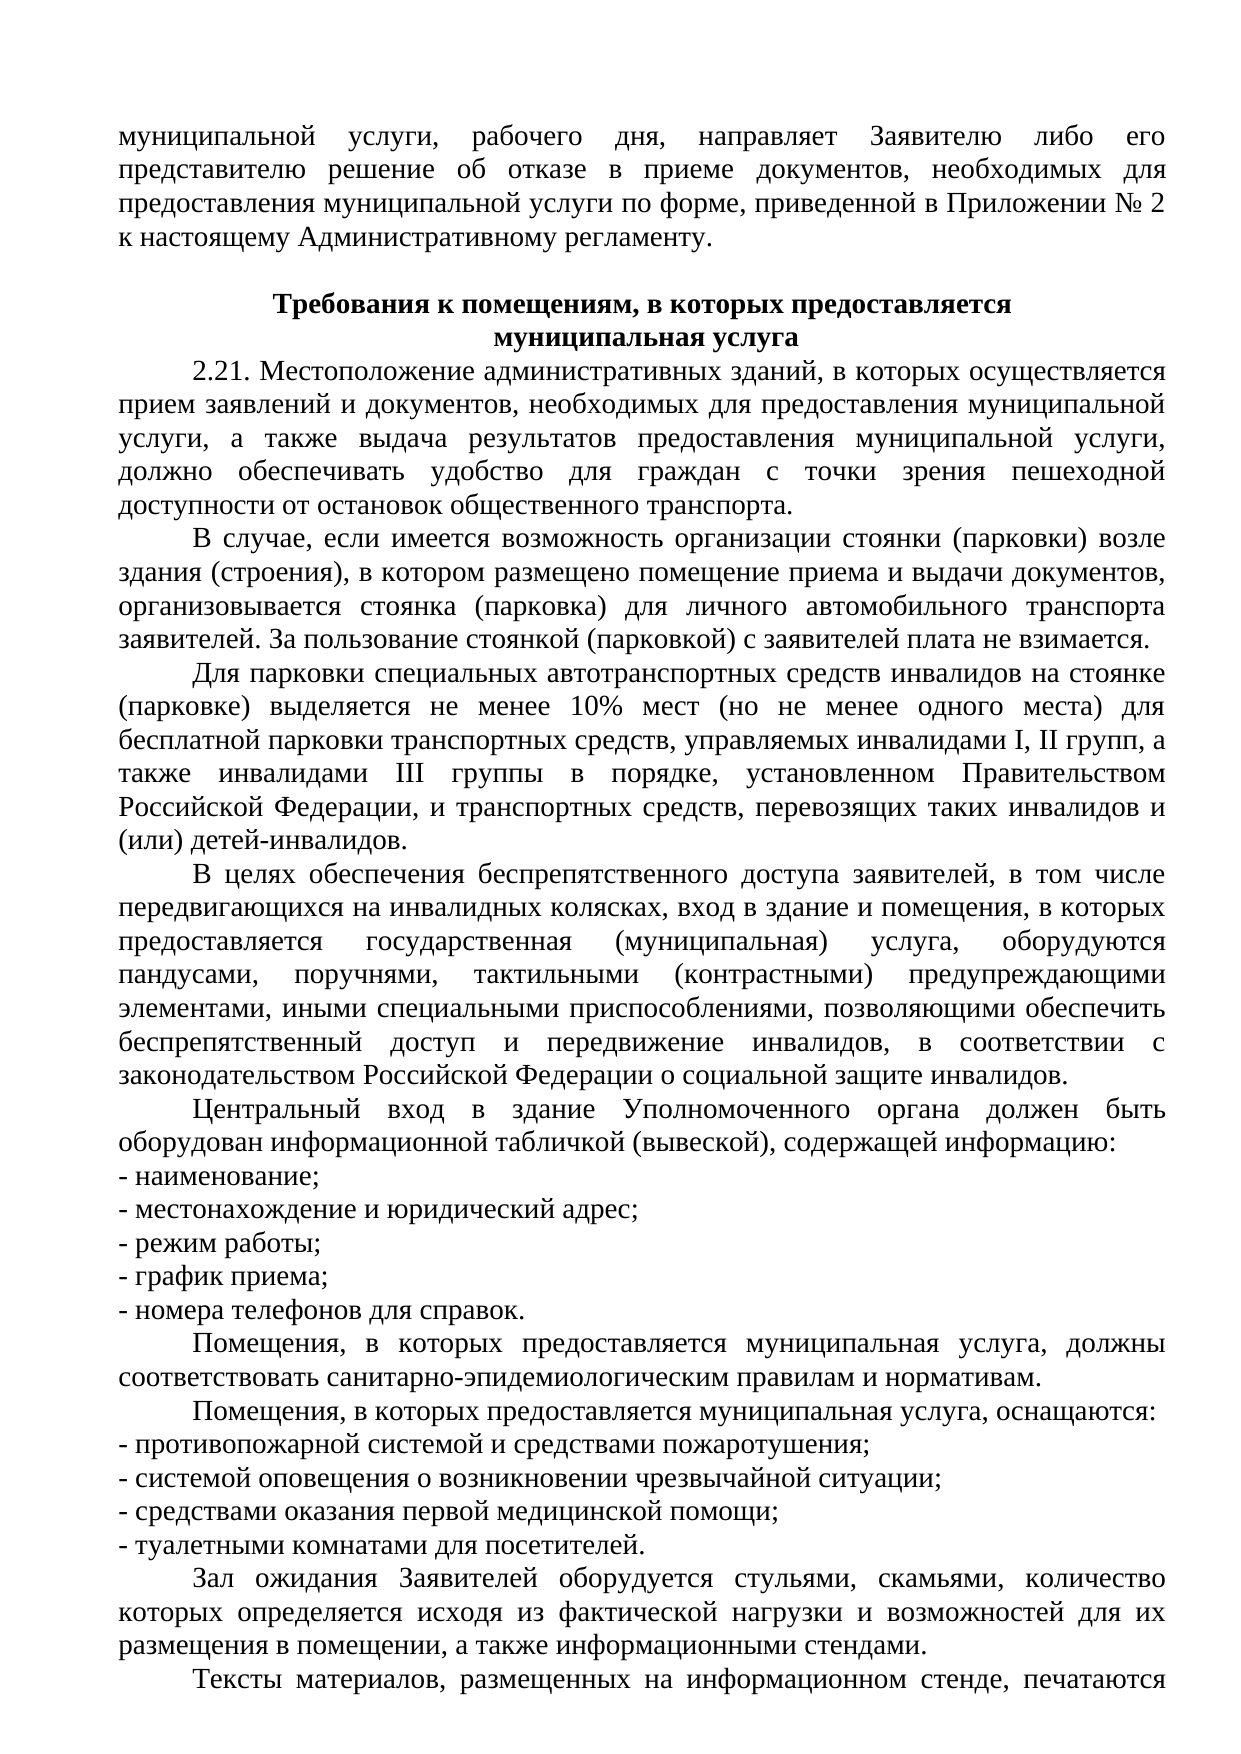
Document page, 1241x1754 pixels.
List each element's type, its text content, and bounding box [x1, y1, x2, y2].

text - режим работы; [118, 1225, 1167, 1258]
text - местонахождение и юридический адрес; [118, 1191, 1167, 1225]
text - туалетными комнатами для посетителей. [118, 1527, 1167, 1560]
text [118, 1661, 1167, 1694]
text В случае, если имеется возможность организации стоянки (парковки) возле здания (строения), в котором размещено помещение приема и выдачи документов, организовывается стоянка (парковка) для личного автомобильного транспорта заявителей. За пользование стоянкой (парковкой) с заявителей плата не взимается. [118, 521, 1167, 655]
text - системой оповещения о возникновении чрезвычайной ситуации; [118, 1460, 1167, 1493]
text - средствами оказания первой медицинской помощи; [118, 1493, 1167, 1527]
text Центральный вход в здание Уполномоченного органа должен быть оборудован информационной табличкой (вывеской), содержащей информацию: [118, 1091, 1167, 1158]
text Помещения, в которых предоставляется муниципальная услуга, должны соответствовать санитарно-эпидемиологическим правилам и нормативам. [118, 1326, 1167, 1393]
text - наименование; [118, 1158, 1167, 1191]
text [118, 118, 1167, 252]
text Помещения, в которых предоставляется муниципальная услуга, оснащаются: [118, 1393, 1167, 1426]
text - противопожарной системой и средствами пожаротушения; [118, 1426, 1167, 1460]
text Зал ожидания Заявителей оборудуется стульями, скамьями, количество которых определяется исходя из фактической нагрузки и возможностей для их размещения в помещении, а также информационными стендами. [118, 1560, 1167, 1661]
text муниципальная услуга [118, 319, 1167, 353]
text 2.21. Местоположение административных зданий, в которых осуществляется прием заявлений и документов, необходимых для предоставления муниципальной услуги, а также выдача результатов предоставления муниципальной услуги, должно обеспечивать удобство для граждан с точки зрения пешеходной доступности от остановок общественного транспорта. [118, 353, 1167, 521]
text Требования к помещениям, в которых предоставляется [118, 286, 1167, 319]
text - график приема; [118, 1258, 1167, 1292]
text Для парковки специальных автотранспортных средств инвалидов на стоянке (парковке) выделяется не менее 10% мест (но не менее одного места) для бесплатной парковки транспортных средств, управляемых инвалидами I, II групп, а также инвалидами III группы в порядке, установленном Правительством Российской Федерации, и транспортных средств, перевозящих таких инвалидов и (или) детей-инвалидов. [118, 655, 1167, 856]
text - номера телефонов для справок. [118, 1292, 1167, 1326]
text В целях обеспечения беспрепятственного доступа заявителей, в том числе передвигающихся на инвалидных колясках, вход в здание и помещения, в которых предоставляется государственная (муниципальная) услуга, оборудуются пандусами, поручнями, тактильными (контрастными) предупреждающими элементами, иными специальными приспособлениями, позволяющими обеспечить беспрепятственный доступ и передвижение инвалидов, в соответствии с законодательством Российской Федерации о социальной защите инвалидов. [118, 856, 1167, 1091]
